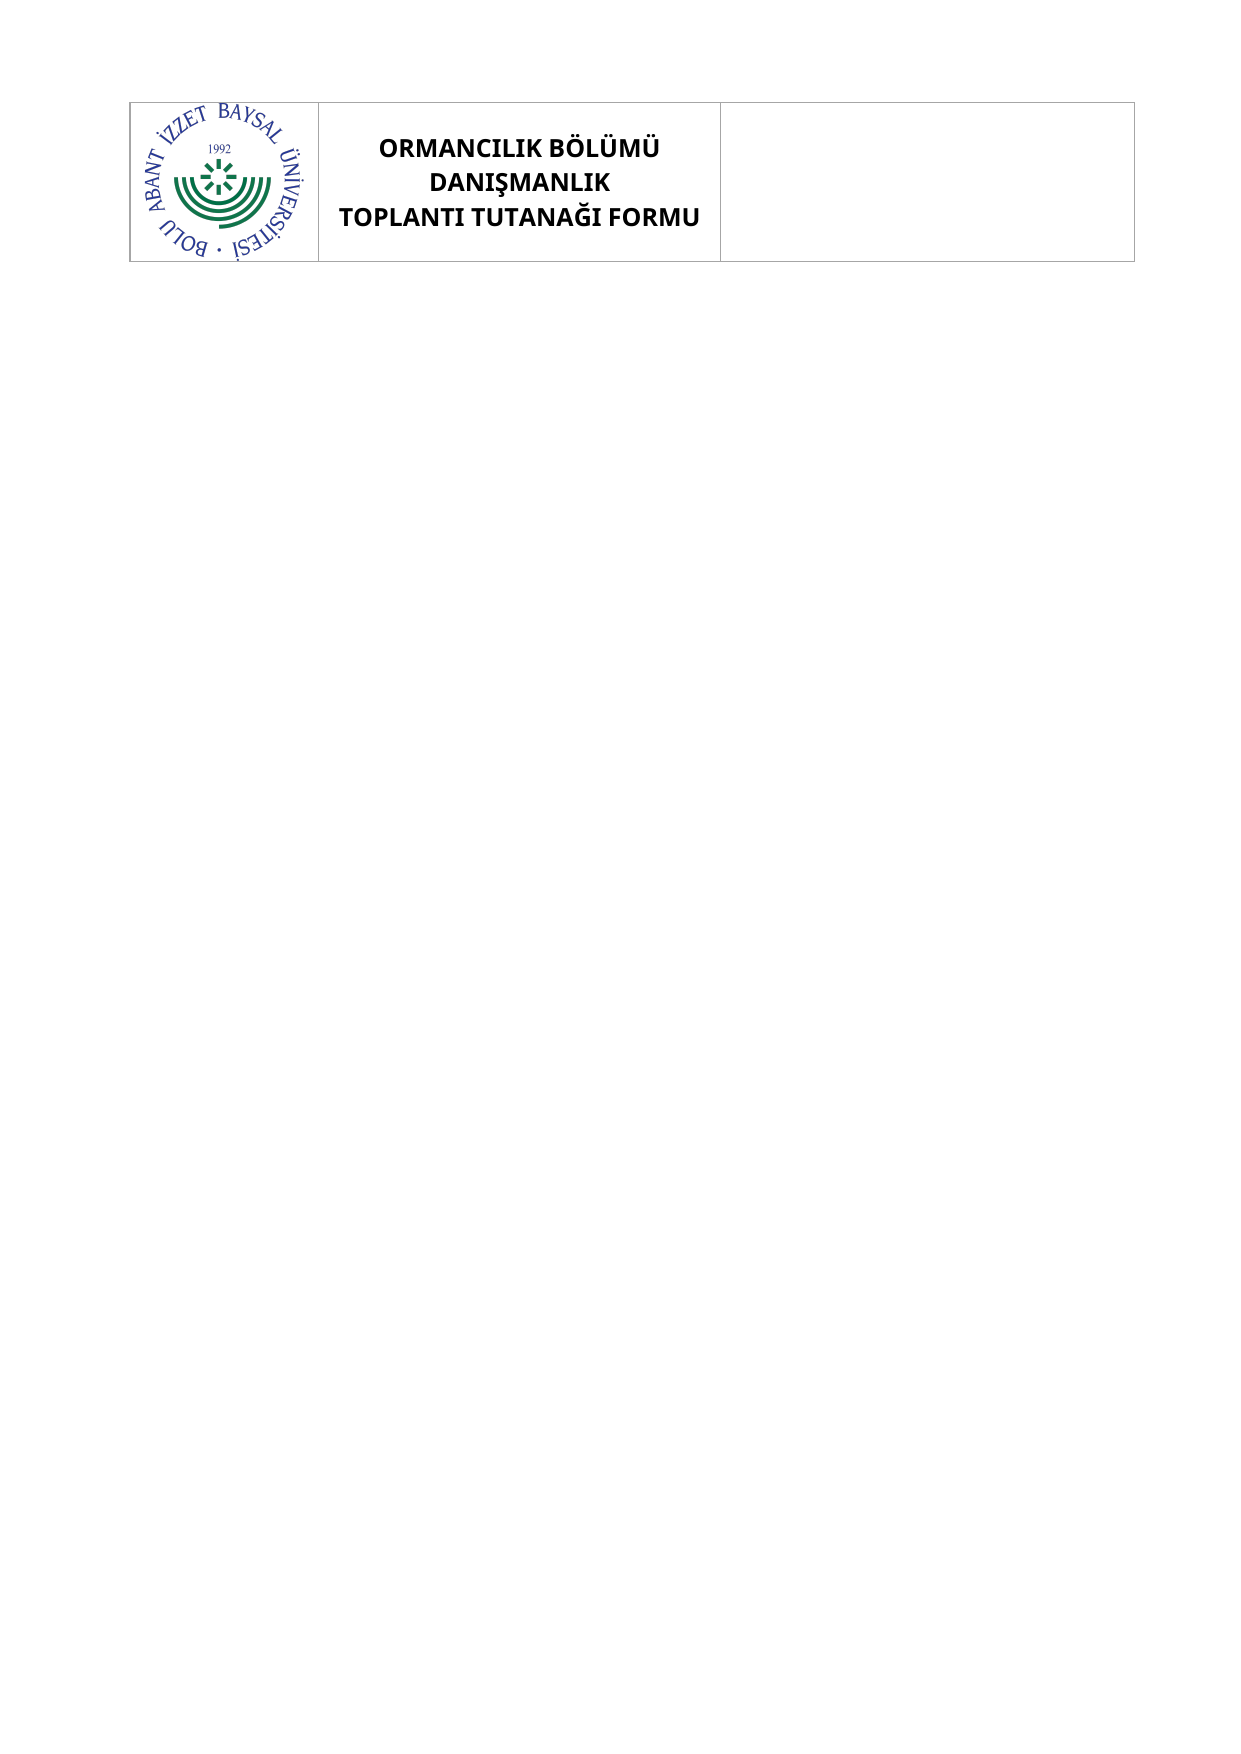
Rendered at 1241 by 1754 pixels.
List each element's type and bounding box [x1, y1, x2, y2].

picture [144, 103, 304, 261]
